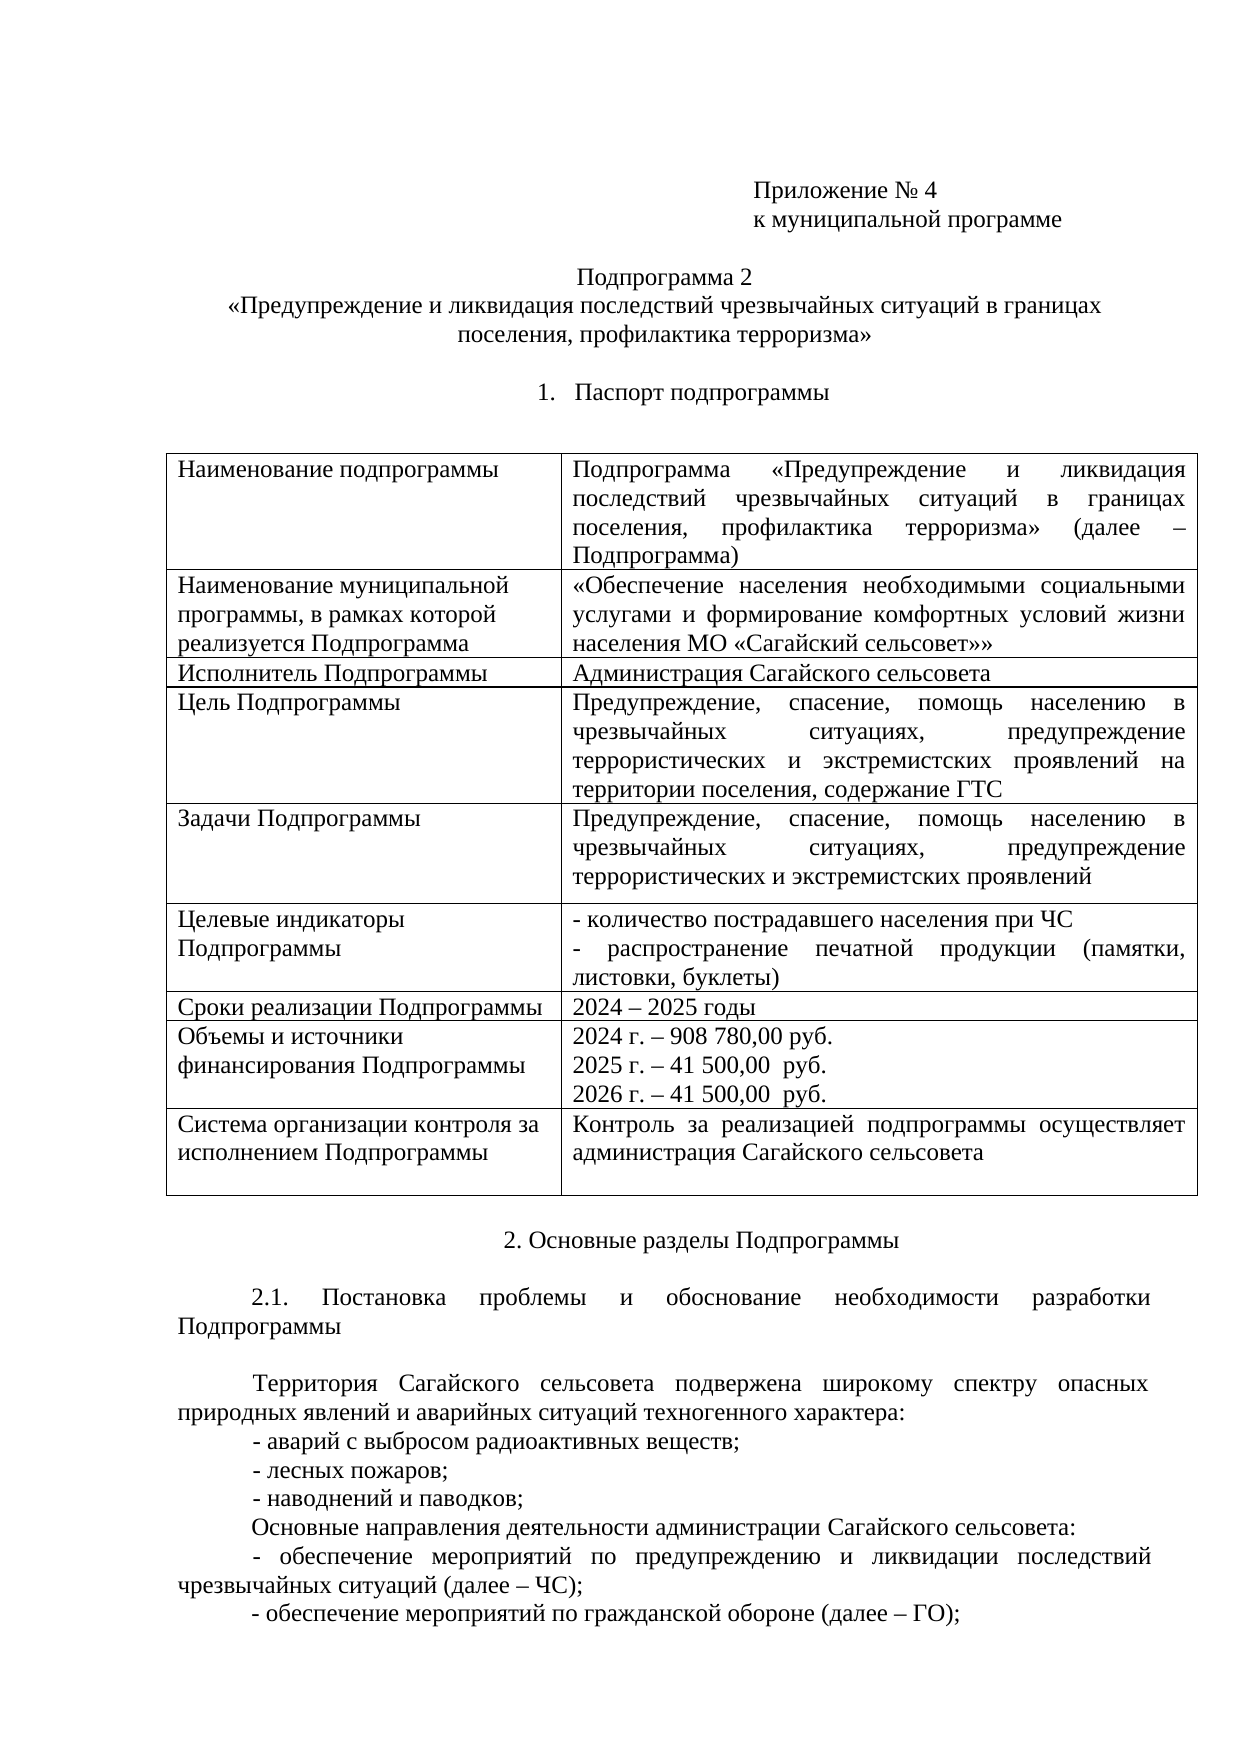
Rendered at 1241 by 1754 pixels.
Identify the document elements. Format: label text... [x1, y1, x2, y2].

list Паспорт подпрограммы [215, 377, 1152, 406]
text Территория Сагайского сельсовета подвержена широкому спектру опасных природных явлений и аварийных ситуаций техногенного характера: [177, 1368, 1149, 1426]
table_cell Цель Подпрограммы [167, 688, 561, 802]
table_cell - количество пострадавшего населения при ЧС - распространение печатной продукции (памятки, листовки, буклеты) [562, 904, 1197, 991]
text Приложение № 4 [753, 176, 1152, 204]
table_header Наименование подпрограммы [167, 454, 561, 569]
table_cell Предупреждение, спасение, помощь населению в чрезвычайных ситуациях, предупреждение террористических и экстремистских проявлений [562, 804, 1197, 903]
table_cell Исполнитель Подпрограммы [167, 658, 561, 686]
table_cell Целевые индикаторы Подпрограммы [167, 904, 561, 991]
text - обеспечение мероприятий по гражданской обороне (далее – ГО); [177, 1598, 1152, 1627]
text Основные направления деятельности администрации Сагайского сельсовета: [177, 1512, 1152, 1541]
text Подпрограмма 2 [177, 262, 1152, 291]
table_cell 2024 г. – 908 780,00 руб. 2025 г. – 41 500,00 руб. 2026 г. – 41 500,00 руб. [562, 1021, 1197, 1108]
table_cell Контроль за реализацией подпрограммы осуществляет администрация Сагайского сельсовета [562, 1109, 1197, 1195]
table_cell Наименование муниципальной программы, в рамках которой реализуется Подпрограмма [167, 570, 561, 657]
table_cell Предупреждение, спасение, помощь населению в чрезвычайных ситуациях, предупреждение террористических и экстремистских проявлений на территории поселения, содержание ГТС [562, 688, 1197, 802]
text к муниципальной программе [753, 204, 1152, 233]
table_cell Задачи Подпрограммы [167, 804, 561, 903]
text - обеспечение мероприятий по предупреждению и ликвидации последствий чрезвычайных ситуаций (далее – ЧС); [177, 1541, 1152, 1598]
table_cell Администрация Сагайского сельсовета [562, 658, 1197, 686]
table_cell «Обеспечение населения необходимыми социальными услугами и формирование комфортных условий жизни населения МО «Сагайский сельсовет»» [562, 570, 1197, 657]
text 2. Основные разделы Подпрограммы [177, 1225, 1152, 1253]
table_cell Система организации контроля за исполнением Подпрограммы [167, 1109, 561, 1195]
table_cell 2024 – 2025 годы [562, 992, 1197, 1020]
table_cell Объемы и источники финансирования Подпрограммы [167, 1021, 561, 1108]
text - наводнений и паводков; [177, 1483, 1149, 1512]
text - лесных пожаров; [177, 1455, 1149, 1483]
table_cell Сроки реализации Подпрограммы [167, 992, 561, 1020]
table_header Подпрограмма «Предупреждение и ликвидация последствий чрезвычайных ситуаций в границах поселения, профилактика терроризма» (далее – Подпрограмма) [562, 454, 1197, 569]
text «Предупреждение и ликвидация последствий чрезвычайных ситуаций в границах поселения, профилактика терроризма» [177, 291, 1152, 348]
text - аварий с выбросом радиоактивных веществ; [177, 1426, 1149, 1455]
text 2.1. Постановка проблемы и обоснование необходимости разработки Подпрограммы [177, 1282, 1152, 1340]
